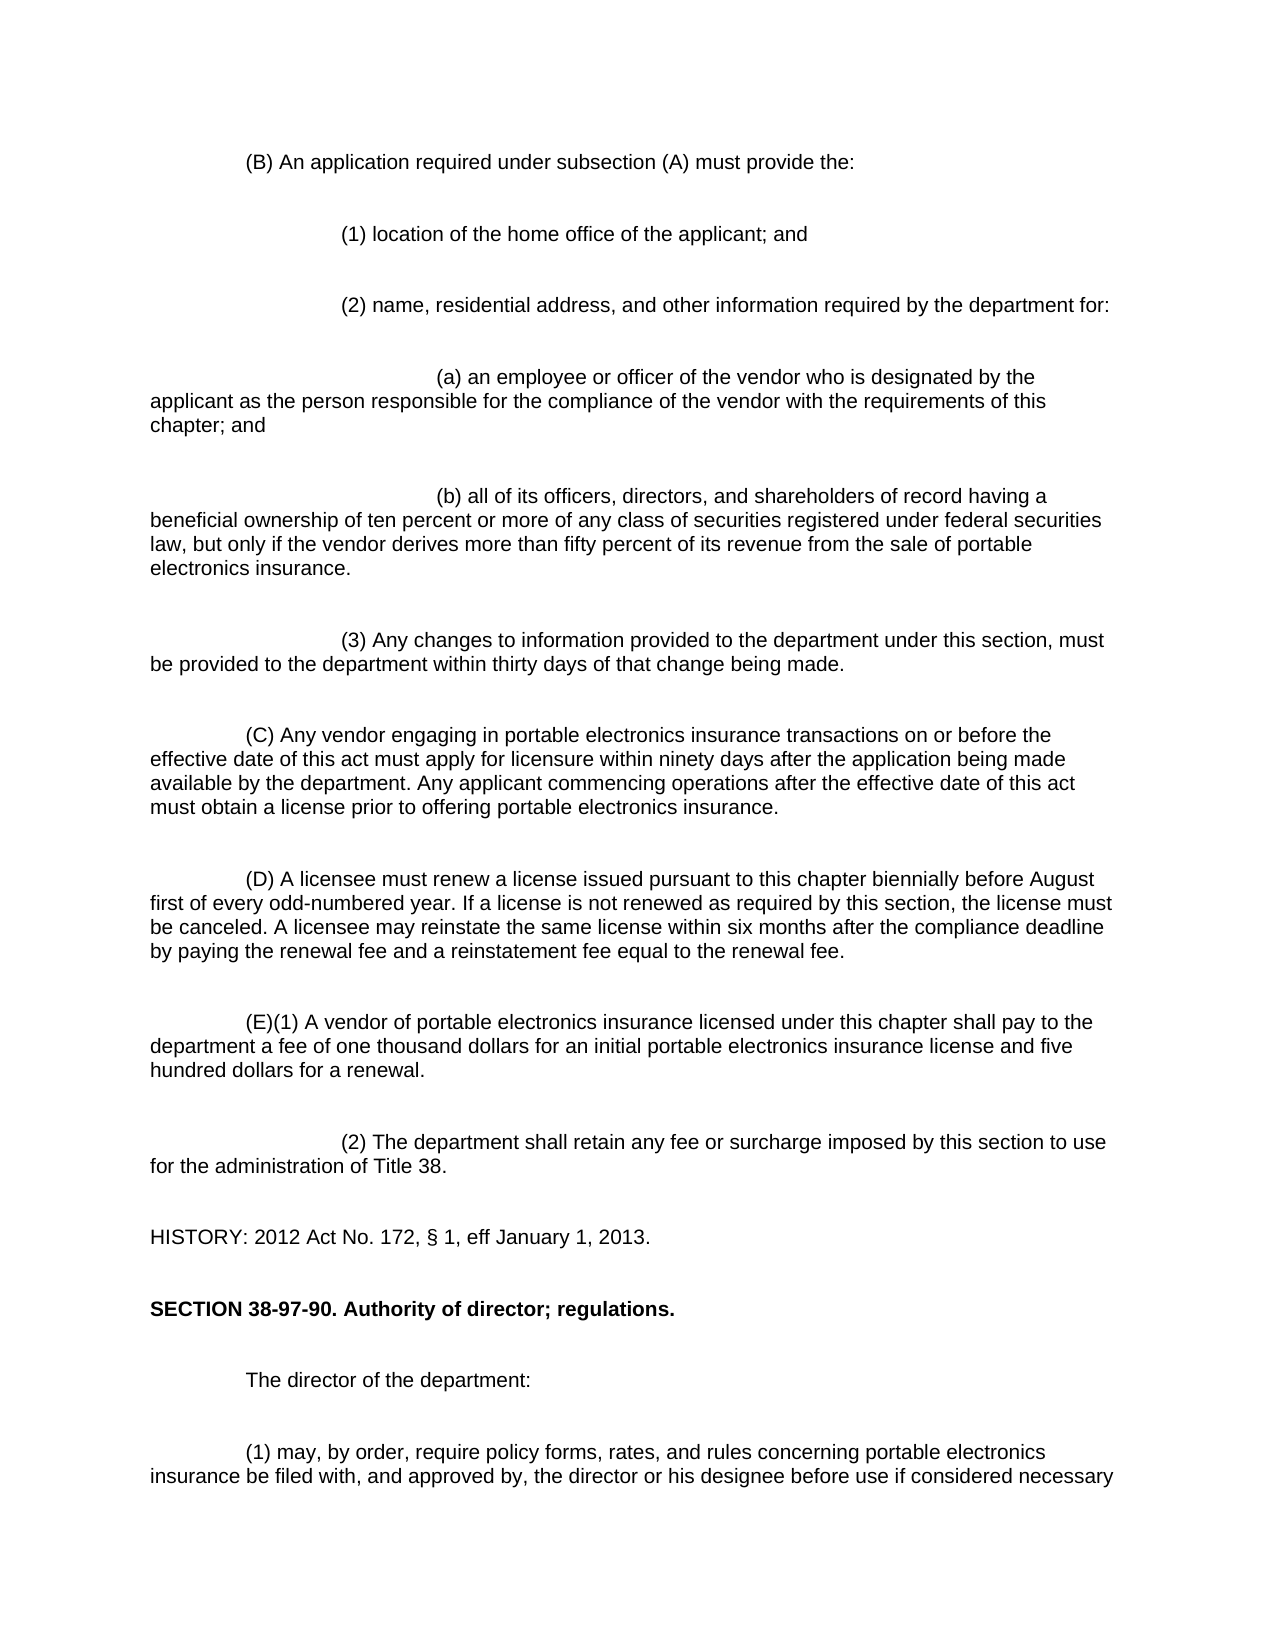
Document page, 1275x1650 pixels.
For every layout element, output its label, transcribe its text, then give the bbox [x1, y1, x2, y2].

text (C) Any vendor engaging in portable electronics insurance transactions on or before the effective date of this act must apply for licensure within ninety days after the application being made available by the department. Any applicant commencing operations after the effective date of this act must obtain a license prior to offering portable electronics insurance. [150, 723, 1125, 843]
text (D) A licensee must renew a license issued pursuant to this chapter biennially before August first of every odd-numbered year. If a license is not renewed as required by this section, the license must be canceled. A licensee may reinstate the same license within six months after the compliance deadline by paying the renewal fee and a reinstatement fee equal to the renewal fee. [150, 867, 1125, 986]
text (2) name, residential address, and other information required by the department for: [150, 293, 1125, 341]
text (b) all of its officers, directors, and shareholders of record having a beneficial ownership of ten percent or more of any class of securities registered under federal securities law, but only if the vendor derives more than fifty percent of its revenue from the sale of portable electronics insurance. [150, 484, 1125, 604]
text (3) Any changes to information provided to the department under this section, must be provided to the department within thirty days of that change being made. [150, 628, 1125, 699]
text (1) location of the home office of the applicant; and [150, 222, 1125, 269]
text (B) An application required under subsection (A) must provide the: [150, 150, 1125, 198]
text (a) an employee or officer of the vendor who is designated by the applicant as the person responsible for the compliance of the vendor with the requirements of this chapter; and [150, 365, 1125, 460]
text (E)(1) A vendor of portable electronics insurance licensed under this chapter shall pay to the department a fee of one thousand dollars for an initial portable electronics insurance license and five hundred dollars for a renewal. [150, 1010, 1125, 1106]
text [150, 1440, 1125, 1488]
text SECTION 38-97-90. Authority of director; regulations. [150, 1297, 1125, 1344]
text HISTORY: 2012 Act No. 172, § 1, eff January 1, 2013. [150, 1225, 1125, 1273]
text The director of the department: [150, 1368, 1125, 1416]
text (2) The department shall retain any fee or surcharge imposed by this section to use for the administration of Title 38. [150, 1129, 1125, 1201]
